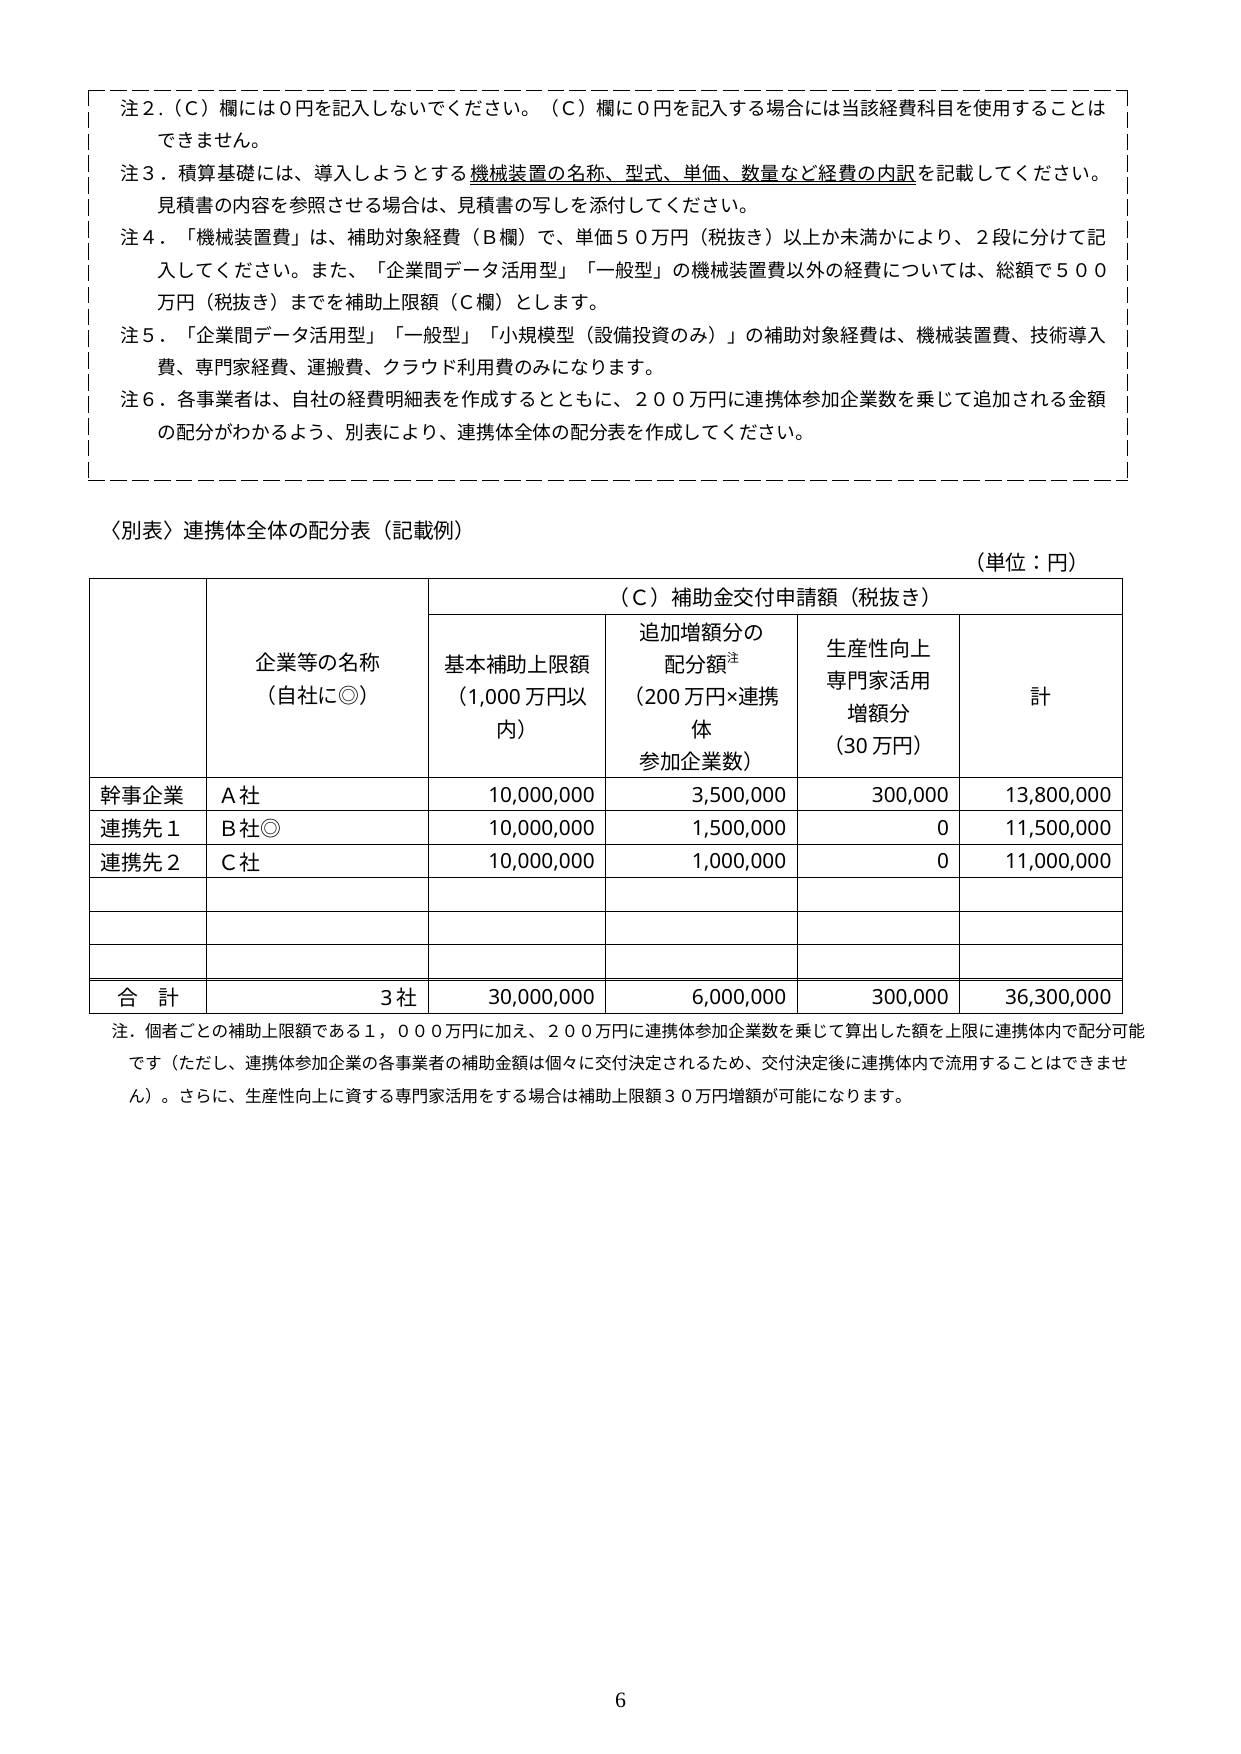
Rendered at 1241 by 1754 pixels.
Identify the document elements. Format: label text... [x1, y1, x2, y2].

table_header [89, 90, 1127, 479]
table_cell [960, 912, 1122, 944]
table_cell [606, 878, 797, 911]
table_cell 幹事企業 [90, 778, 206, 810]
table_cell 計 [960, 615, 1122, 777]
table_cell 300,000 [798, 981, 959, 1013]
table_cell 生産性向上 専門家活用 増額分 （30万円） [798, 615, 959, 777]
table_cell [207, 912, 428, 944]
table_cell 10,000,000 [429, 811, 605, 844]
table_cell 0 [798, 845, 959, 877]
table_cell [207, 945, 428, 977]
table_cell 13,800,000 [960, 778, 1122, 810]
table_cell [960, 945, 1122, 977]
table_cell 11,000,000 [960, 845, 1122, 877]
table_cell 0 [798, 811, 959, 844]
table_cell 36,300,000 [960, 981, 1122, 1013]
table_header [90, 579, 206, 777]
table_cell 1,500,000 [606, 811, 797, 844]
table_cell [960, 878, 1122, 911]
table_cell 連携先２ [90, 845, 206, 877]
table_header 企業等の名称 （自社に◎） [207, 579, 428, 777]
table_cell [429, 912, 605, 944]
table_cell 6,000,000 [606, 981, 797, 1013]
table_cell [798, 945, 959, 977]
table_header （Ｃ）補助金交付申請額（税抜き） [429, 579, 1122, 614]
table_cell 連携先１ [90, 811, 206, 844]
table_cell [798, 878, 959, 911]
table_cell 基本補助上限額 （1,000万円以内） [429, 615, 605, 777]
table_cell [90, 945, 206, 977]
table_cell [429, 878, 605, 911]
table_cell 11,500,000 [960, 811, 1122, 844]
table_cell [90, 912, 206, 944]
table_cell Ｃ社 [207, 845, 428, 877]
table_cell 30,000,000 [429, 981, 605, 1013]
table_cell 1,000,000 [606, 845, 797, 877]
table_cell Ａ社 [207, 778, 428, 810]
text 〈別表〉連携体全体の配分表（記載例） [100, 513, 1140, 545]
table_cell [798, 912, 959, 944]
table_cell 合 計 [90, 981, 206, 1013]
table_cell 3社 [207, 981, 428, 1013]
table_cell [90, 878, 206, 911]
table_cell [207, 878, 428, 911]
table_cell [606, 912, 797, 944]
table_cell 追加増額分の 配分額注 （200万円×連携体 参加企業数） [606, 615, 797, 777]
table_cell 300,000 [798, 778, 959, 810]
table_cell 3,500,000 [606, 778, 797, 810]
table_cell 10,000,000 [429, 845, 605, 877]
text 注．個者ごとの補助上限額である１，０００万円に加え、２００万円に連携体参加企業数を乗じて算出した額を上限に連携体内で配分可能です（ただし、連携体参加企業の各事業者の補助金額は個々に交付決定されるため、交付決定後に連携体内で流用することはできません）。さらに、生産性向上に資する専門家活用をする場合は補助上限額３０万円増額が可能になります。 [111, 1014, 1149, 1111]
table_cell [606, 945, 797, 977]
text （単位：円） [100, 545, 1140, 578]
table_cell Ｂ社◎ [207, 811, 428, 844]
table_cell [429, 945, 605, 977]
table_cell 10,000,000 [429, 778, 605, 810]
